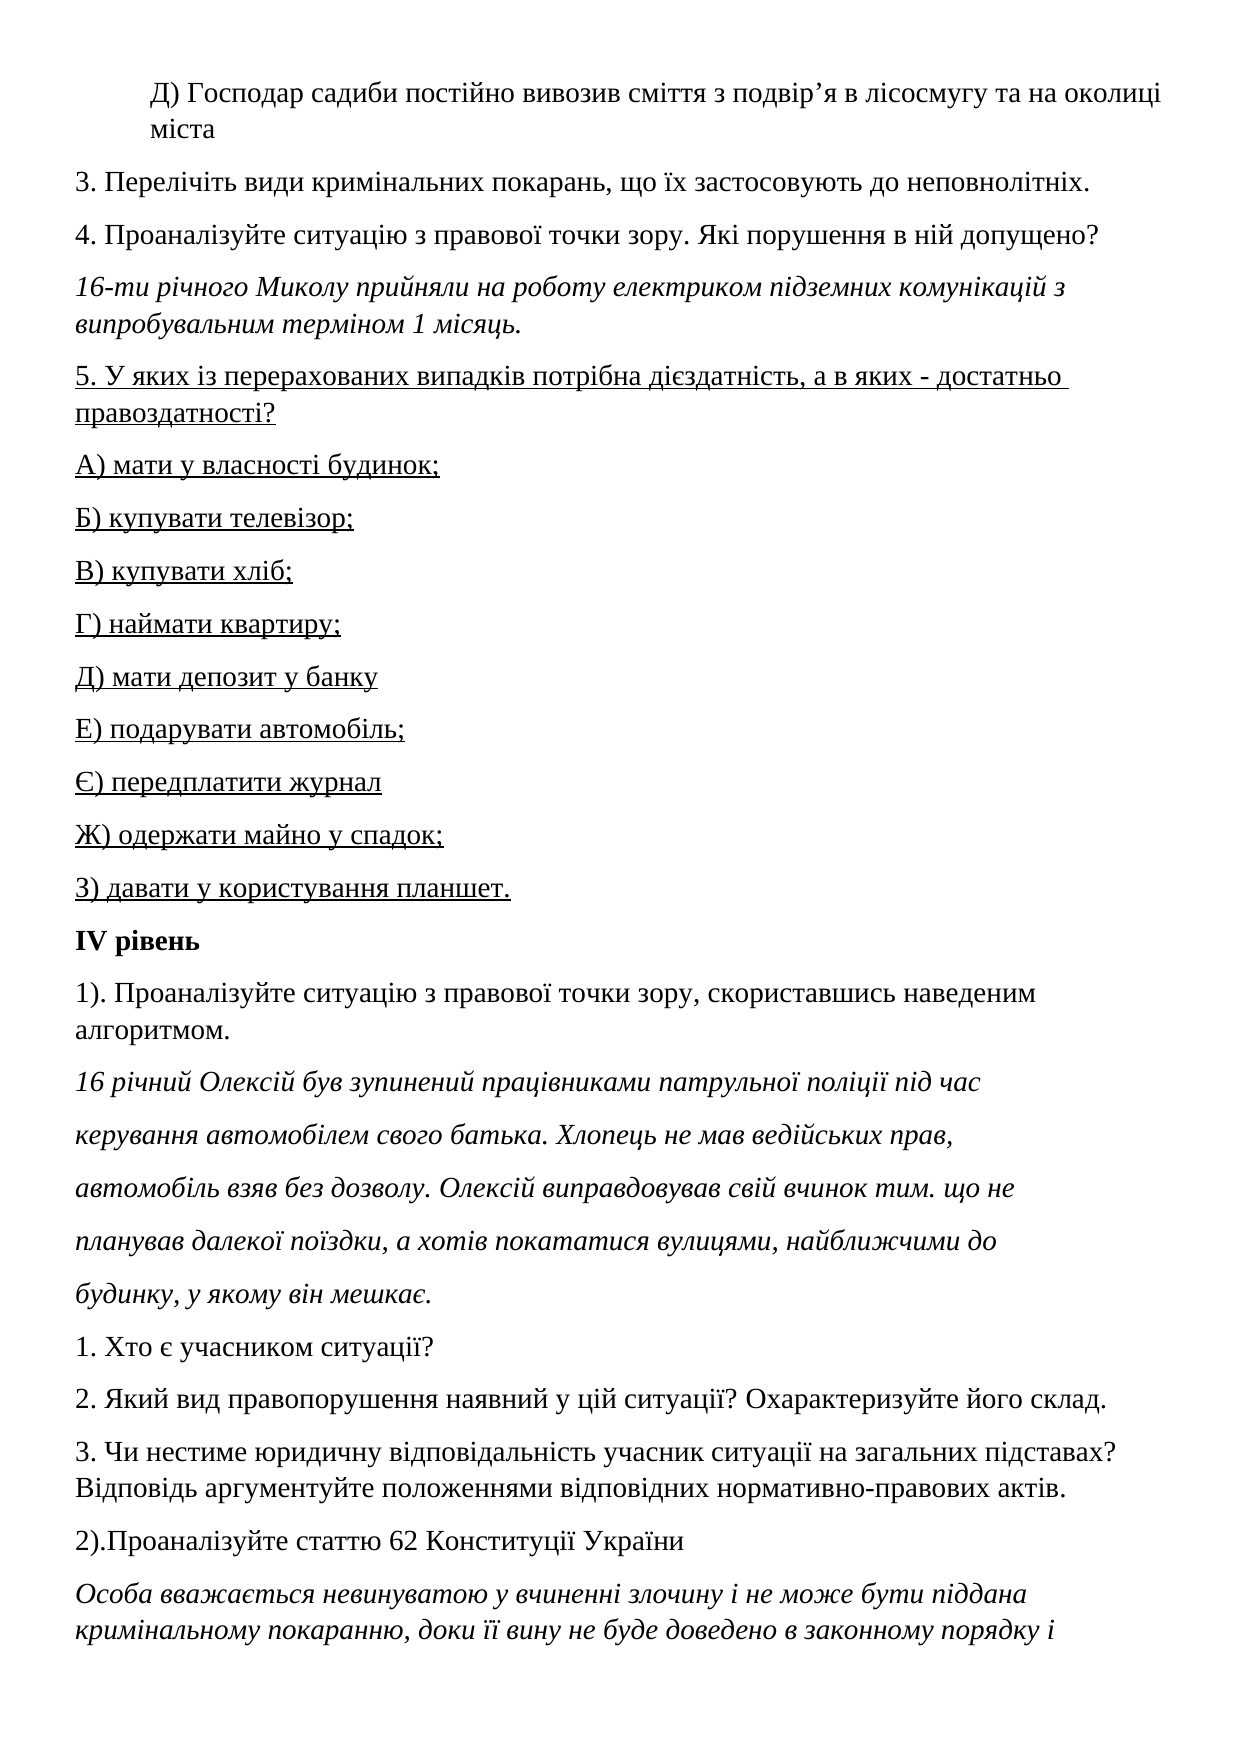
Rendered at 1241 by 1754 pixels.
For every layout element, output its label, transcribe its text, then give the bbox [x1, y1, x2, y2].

text 1. Хто є учасником ситуації? [75, 1329, 1165, 1362]
text будинку, у якому він мешкає. [75, 1276, 1165, 1309]
text керування автомобілем свого батька. Хлопець не мав ведійських прав, [75, 1117, 1165, 1151]
text 2. Який вид правопорушення наявний у цій ситуації? Охарактеризуйте його склад. [75, 1381, 1165, 1415]
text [75, 1576, 1165, 1646]
text Е) подарувати автомобіль; [75, 712, 1165, 745]
text ІV рівень [75, 923, 1165, 956]
text А) мати у власності будинок; [75, 447, 1165, 481]
text 3. Чи нестиме юридичну відповідальність учасник ситуації на загальних підставах? Відповідь аргументуйте положеннями відповідних нормативно-правових актів. [75, 1434, 1165, 1504]
text 1). Проаналізуйте ситуацію з правової точки зору, скориставшись наведеним алгоритмом. [75, 976, 1165, 1045]
text Б) купувати телевізор; [75, 500, 1165, 534]
text В) купувати хліб; [75, 553, 1165, 587]
text планував далекої поїздки, а хотів покататися вулицями, найближчими до [75, 1223, 1165, 1257]
text З) давати у користування планшет. [75, 870, 1165, 903]
text Г) наймати квартиру; [75, 606, 1165, 639]
text 4. Проаналізуйте ситуацію з правової точки зору. Які порушення в ній допущено? [75, 217, 1165, 250]
text 2).Проаналізуйте статтю 62 Конституції України [75, 1523, 1165, 1557]
text 16 річний Олексій був зупинений працівниками патрульної поліції під час [75, 1064, 1165, 1098]
text Ж) одержати майно у спадок; [75, 817, 1165, 851]
text 3. Перелічіть види кримінальних покарань, що їх застосовують до неповнолітніх. [75, 164, 1165, 197]
text Д) мати депозит у банку [75, 659, 1165, 692]
list Д) Господар садиби постійно вивозив сміття з подвір’я в лісосмугу та на околиці міста [150, 75, 1165, 145]
text 16-ти річного Миколу прийняли на роботу електриком підземних комунікацій з випробувальним терміном 1 місяць. [75, 269, 1165, 339]
text 5. У яких із перерахованих випадків потрібна дієздатність, а в яких - достат­ньо правоздатності? [75, 358, 1165, 428]
text Є) передплатити журнал [75, 764, 1165, 798]
text автомобіль взяв без дозволу. Олексій виправдовував свій вчинок тим. що не [75, 1170, 1165, 1204]
